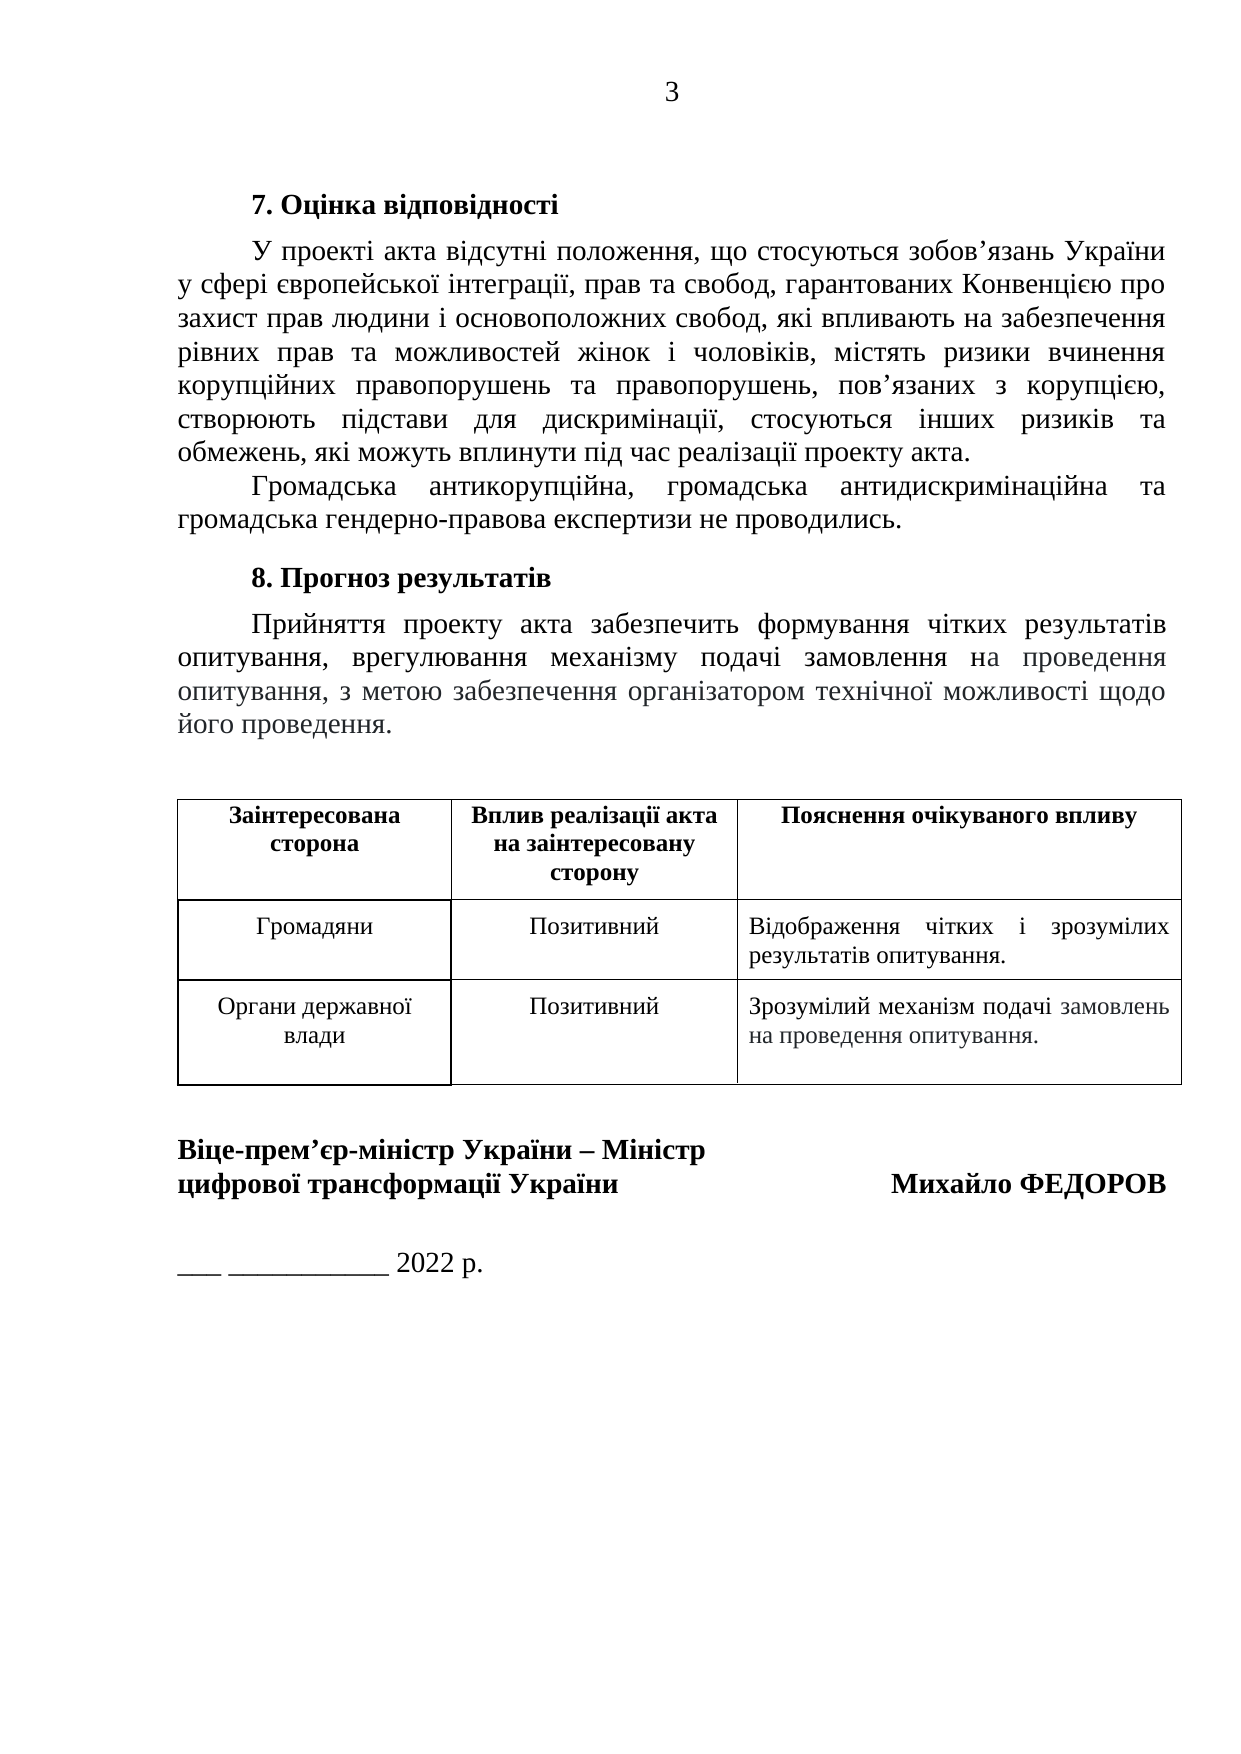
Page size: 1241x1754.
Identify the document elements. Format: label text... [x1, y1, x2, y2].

table_cell Громадяни [179, 901, 450, 979]
table_cell Позитивний [452, 900, 737, 979]
table_cell Зрозумілий механізм подачі замовлень на проведення опитування. [737, 980, 1181, 1084]
text 8. Прогноз результатів [177, 560, 1167, 593]
text Прийняття проекту акта забезпечить формування чітких результатів опитування, врегулювання механізму подачі замовлення на проведення опитування, з метою забезпечення організатором технічної можливості щодо його проведення. [177, 606, 1167, 740]
text цифрової трансформації України Михайло ФЕДОРОВ [177, 1166, 1167, 1199]
text Громадська антикорупційна, громадська антидискримінаційна та громадська гендерно-правова експертизи не проводились. [177, 468, 1167, 535]
table_header Пояснення очікуваного впливу [738, 800, 1181, 898]
text 7. Оцінка відповідності [177, 187, 1167, 221]
text У проекті акта відсутні положення, що стосуються зобов’язань України у сфері європейської інтеграції, прав та свобод, гарантованих Конвенцією про захист прав людини і основоположних свобод, які впливають на забезпечення рівних прав та можливостей жінок і чоловіків, містять ризики вчинення корупційних правопорушень та правопорушень, пов’язаних з корупцією, створюють підстави для дискримінації, стосуються інших ризиків та обмежень, які можуть вплинути під час реалізації проекту акта. [177, 233, 1167, 468]
table_cell Позитивний [452, 980, 737, 1084]
table_header Вплив реалізації акта на заінтересовану сторону [452, 800, 737, 898]
text ___ ___________ 2022 р. [177, 1246, 1167, 1279]
table_header Заінтересована сторона [178, 800, 451, 898]
table_cell Органи державної влади [179, 981, 450, 1084]
table_cell Відображення чітких і зрозумілих результатів опитування. [738, 900, 1181, 979]
text Віце-прем’єр-міністр України – Міністр [177, 1132, 1167, 1166]
